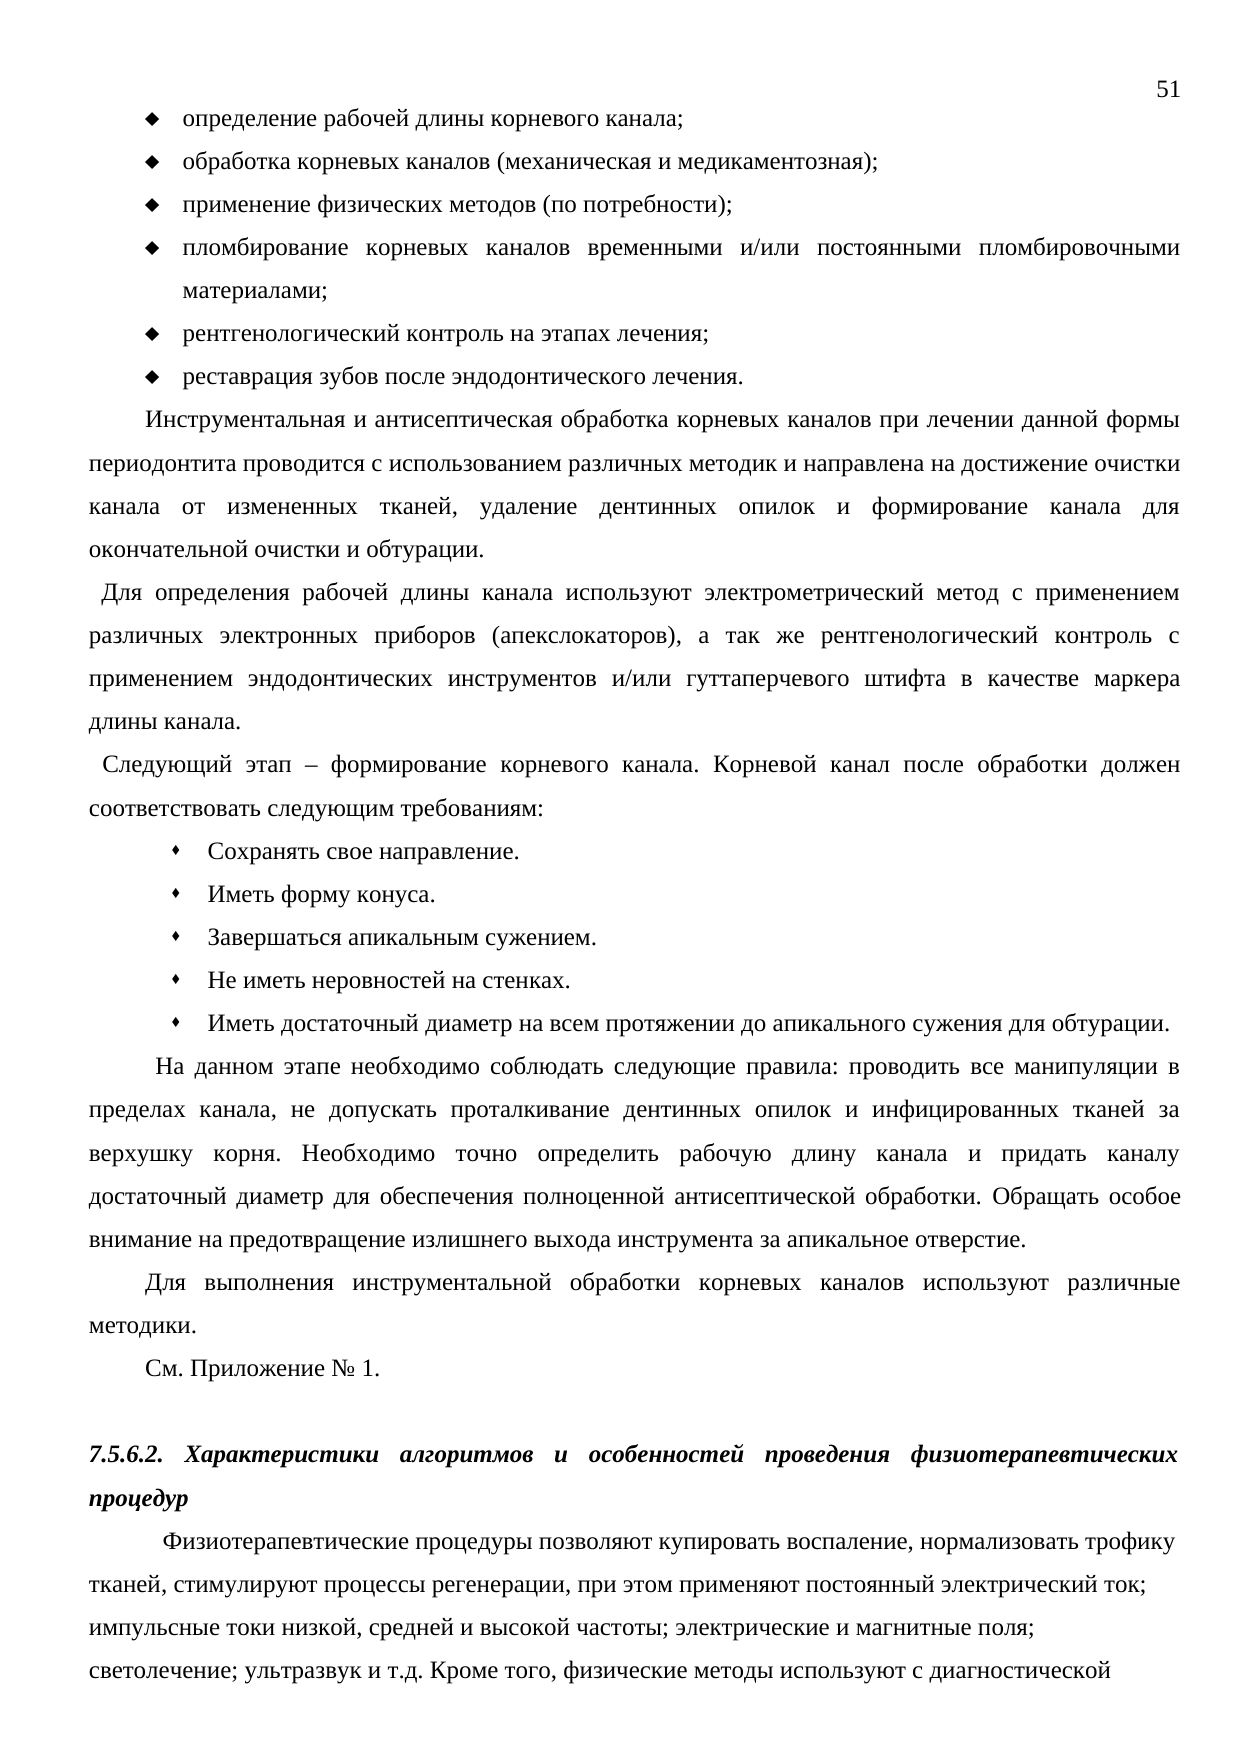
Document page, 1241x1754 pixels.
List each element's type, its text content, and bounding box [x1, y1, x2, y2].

list реставрация зубов после эндодонтического лечения. [145, 361, 1181, 390]
text На данном этапе необходимо соблюдать следующие правила: проводить все манипуляции в пределах канала, не допускать проталкивание дентинных опилок и инфицированных тканей за верхушку корня. Необходимо точно определить рабочую длину канала и придать каналу достаточный диаметр для обеспечения полноценной антисептической обработки. Обращать особое внимание на предотвращение излишнего выхода инструмента за апикальное отверстие. [89, 1051, 1181, 1253]
list Не иметь неровностей на стенках. [170, 965, 1181, 994]
list Иметь достаточный диаметр на всем протяжении до апикального сужения для обтурации. [170, 1008, 1181, 1037]
text Следующий этап – формирование корневого канала. Корневой канал после обработки должен соответствовать следующим требованиям: [89, 749, 1181, 821]
text См. Приложение № 1. [89, 1353, 1181, 1382]
text Для определения рабочей длины канала используют электрометрический метод с применением различных электронных приборов (апекслокаторов), а так же рентгенологический контроль с применением эндодонтических инструментов и/или гуттаперчевого штифта в качестве маркера длины канала. [89, 577, 1181, 735]
text 7.5.6.2. Характеристики алгоритмов и особенностей проведения физиотерапевтических процедур [89, 1439, 1181, 1511]
list обработка корневых каналов (механическая и медикаментозная); [145, 146, 1181, 174]
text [89, 1526, 1181, 1684]
list Сохранять свое направление. [170, 836, 1181, 864]
list рентгенологический контроль на этапах лечения; [145, 318, 1181, 347]
list применение физических методов (по потребности); [145, 189, 1181, 218]
list Иметь форму конуса. [170, 879, 1181, 908]
text Для выполнения инструментальной обработки корневых каналов используют различные методики. [89, 1267, 1181, 1339]
text Инструментальная и антисептическая обработка корневых каналов при лечении данной формы периодонтита проводится с использованием различных методик и направлена на достижение очистки канала от измененных тканей, удаление дентинных опилок и формирование канала для окончательной очистки и обтурации. [89, 404, 1181, 563]
list Завершаться апикальным сужением. [170, 922, 1181, 951]
list пломбирование корневых каналов временными и/или постоянными пломбировочными материалами; [145, 232, 1181, 304]
list определение рабочей длины корневого канала; [145, 103, 1181, 131]
